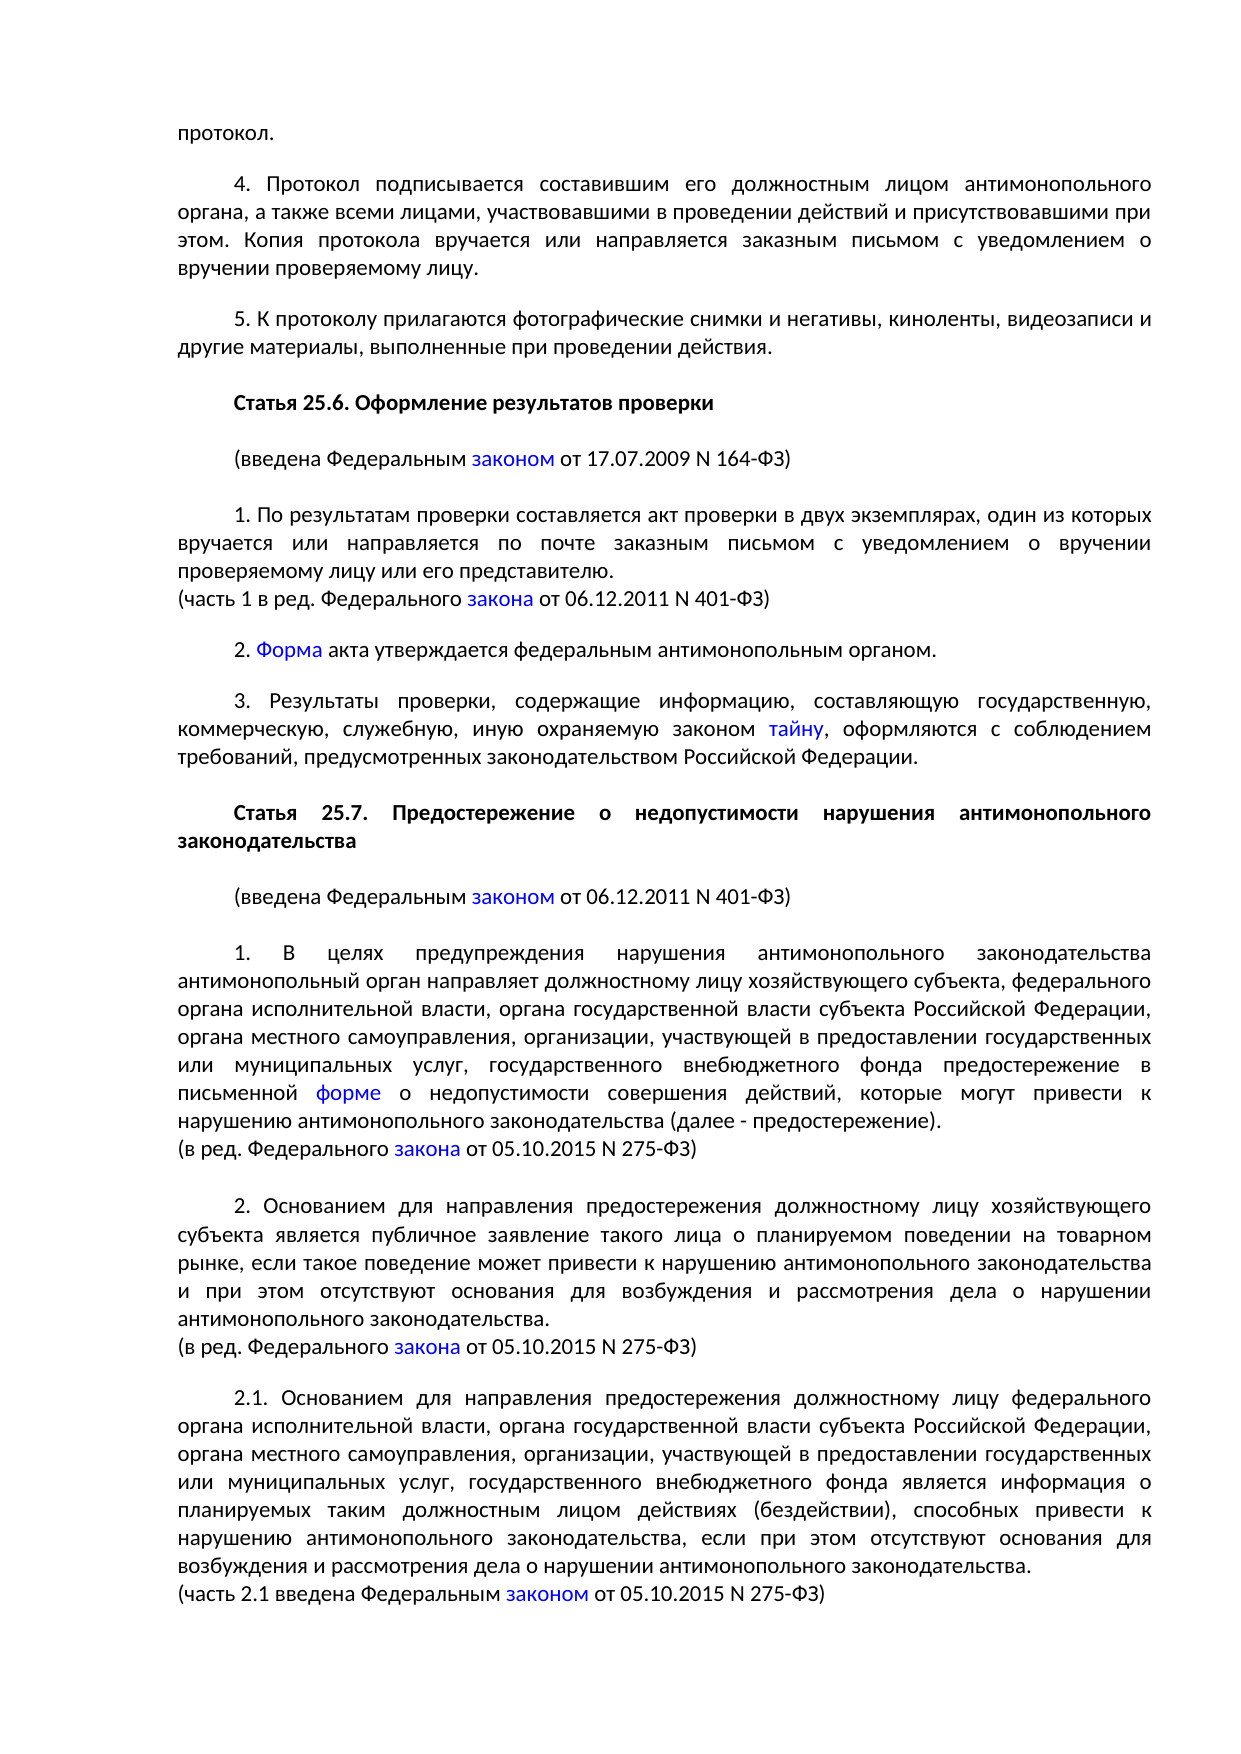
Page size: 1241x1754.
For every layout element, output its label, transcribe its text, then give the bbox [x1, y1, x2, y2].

text (в ред. Федерального закона от 05.10.2015 N 275-ФЗ) [177, 1332, 1152, 1360]
text (в ред. Федерального закона от 05.10.2015 N 275-ФЗ) [177, 1134, 1152, 1162]
title Статья 25.6. Оформление результатов проверки [177, 388, 1152, 416]
text 2.1. Основанием для направления предостережения должностному лицу федерального органа исполнительной власти, органа государственной власти субъекта Российской Федерации, органа местного самоуправления, организации, участвующей в предоставлении государственных или муниципальных услуг, государственного внебюджетного фонда является информация о планируемых таким должностным лицом действиях (бездействии), способных привести к нарушению антимонопольного законодательства, если при этом отсутствуют основания для возбуждения и рассмотрения дела о нарушении антимонопольного законодательства. [177, 1383, 1152, 1579]
text 4. Протокол подписывается составившим его должностным лицом антимонопольного органа, а также всеми лицами, участвовавшими в проведении действий и присутствовавшими при этом. Копия протокола вручается или направляется заказным письмом с уведомлением о вручении проверяемому лицу. [177, 169, 1152, 281]
text (введена Федеральным законом от 06.12.2011 N 401-ФЗ) [177, 882, 1152, 910]
text 5. К протоколу прилагаются фотографические снимки и негативы, киноленты, видеозаписи и другие материалы, выполненные при проведении действия. [177, 304, 1152, 360]
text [177, 118, 1152, 146]
title Статья 25.7. Предостережение о недопустимости нарушения антимонопольного законодательства [177, 798, 1152, 854]
text (часть 2.1 введена Федеральным законом от 05.10.2015 N 275-ФЗ) [177, 1579, 1152, 1607]
text 2. Форма акта утверждается федеральным антимонопольным органом. [177, 635, 1152, 663]
text 1. По результатам проверки составляется акт проверки в двух экземплярах, один из которых вручается или направляется по почте заказным письмом с уведомлением о вручении проверяемому лицу или его представителю. [177, 500, 1152, 584]
text (введена Федеральным законом от 17.07.2009 N 164-ФЗ) [177, 444, 1152, 472]
text 1. В целях предупреждения нарушения антимонопольного законодательства антимонопольный орган направляет должностному лицу хозяйствующего субъекта, федерального органа исполнительной власти, органа государственной власти субъекта Российской Федерации, органа местного самоуправления, организации, участвующей в предоставлении государственных или муниципальных услуг, государственного внебюджетного фонда предостережение в письменной форме о недопустимости совершения действий, которые могут привести к нарушению антимонопольного законодательства (далее - предостережение). [177, 938, 1152, 1134]
text 3. Результаты проверки, содержащие информацию, составляющую государственную, коммерческую, служебную, иную охраняемую законом тайну, оформляются с соблюдением требований, предусмотренных законодательством Российской Федерации. [177, 686, 1152, 770]
text 2. Основанием для направления предостережения должностному лицу хозяйствующего субъекта является публичное заявление такого лица о планируемом поведении на товарном рынке, если такое поведение может привести к нарушению антимонопольного законодательства и при этом отсутствуют основания для возбуждения и рассмотрения дела о нарушении антимонопольного законодательства. [177, 1192, 1152, 1332]
text (часть 1 в ред. Федерального закона от 06.12.2011 N 401-ФЗ) [177, 584, 1152, 612]
